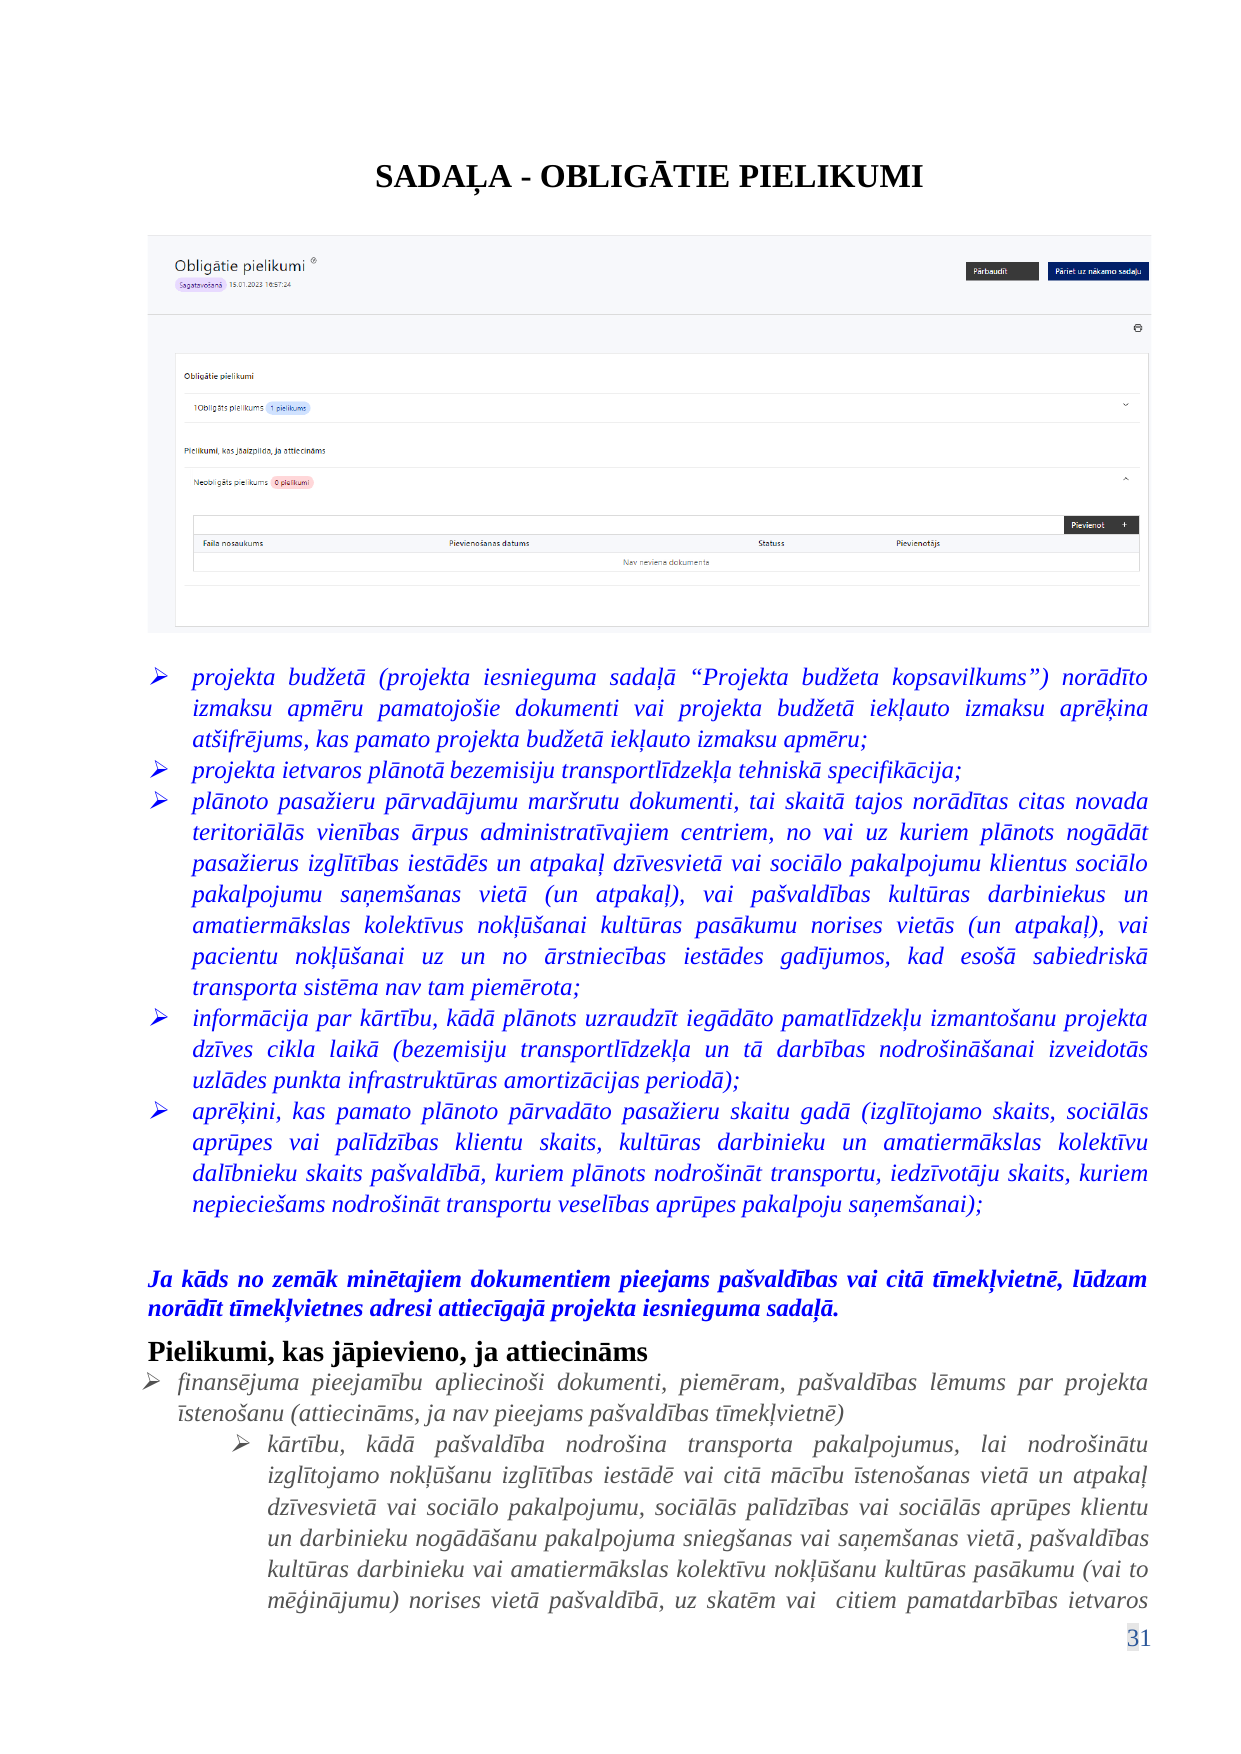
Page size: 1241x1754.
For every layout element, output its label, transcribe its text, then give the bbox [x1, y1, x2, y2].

list finansējuma pieejamību apliecinoši dokumenti, piemēram, pašvaldības lēmums par projekta īstenošanu (attiecināms, ja nav pieejams pašvaldības tīmekļvietnē) [140, 1367, 1152, 1427]
list aprēķini, kas pamato plānoto pārvadāto pasažieru skaitu gadā (izglītojamo skaits, sociālās aprūpes vai palīdzības klientu skaits, kultūras darbinieku un amatiermākslas kolektīvu dalībnieku skaits pašvaldībā, kuriem plānots nodrošināt transportu, iedzīvotāju skaits, kuriem nepieciešams nodrošināt transportu veselības aprūpes pakalpoju saņemšanai); [148, 1096, 1152, 1218]
text Ja kāds no zemāk minētajiem dokumentiem pieejams pašvaldības vai citā tīmekļvietnē, lūdzam norādīt tīmekļvietnes adresi attiecīgajā projekta iesnieguma sadaļā. [148, 1264, 1152, 1321]
picture [147, 233, 1152, 633]
list projekta budžetā (projekta iesnieguma sadaļā “Projekta budžeta kopsavilkums”) norādīto izmaksu apmēru pamatojošie dokumenti vai projekta budžetā iekļauto izmaksu aprēķina atšifrējums, kas pamato projekta budžetā iekļauto izmaksu apmēru; [148, 662, 1152, 752]
list informācija par kārtību, kādā plānots uzraudzīt iegādāto pamatlīdzekļu izmantošanu projekta dzīves cikla laikā (bezemisiju transportlīdzekļa un tā darbības nodrošināšanai izveidotās uzlādes punkta infrastruktūras amortizācijas periodā); [148, 1003, 1152, 1094]
subtitle SADAĻA - OBLIGĀTIE PIELIKUMI [148, 156, 1152, 195]
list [229, 1429, 1152, 1613]
list plānoto pasažieru pārvadājumu maršrutu dokumenti, tai skaitā tajos norādītas citas novada teritoriālās vienības ārpus administratīvajiem centriem, no vai uz kuriem plānots nogādāt pasažierus izglītības iestādēs un atpakaļ dzīvesvietā vai sociālo pakalpojumu klientus sociālo pakalpojumu saņemšanas vietā (un atpakaļ), vai pašvaldības kultūras darbiniekus un amatiermākslas kolektīvus nokļūšanai kultūras pasākumu norises vietās (un atpakaļ), vai pacientu nokļūšanai uz un no ārstniecības iestādes gadījumos, kad esošā sabiedriskā transporta sistēma nav tam piemērota; [148, 786, 1152, 1001]
list projekta ietvaros plānotā bezemisiju transportlīdzekļa tehniskā specifikācija; [148, 755, 1152, 783]
subtitle Pielikumi, kas jāpievieno, ja attiecināms [148, 1334, 1152, 1367]
